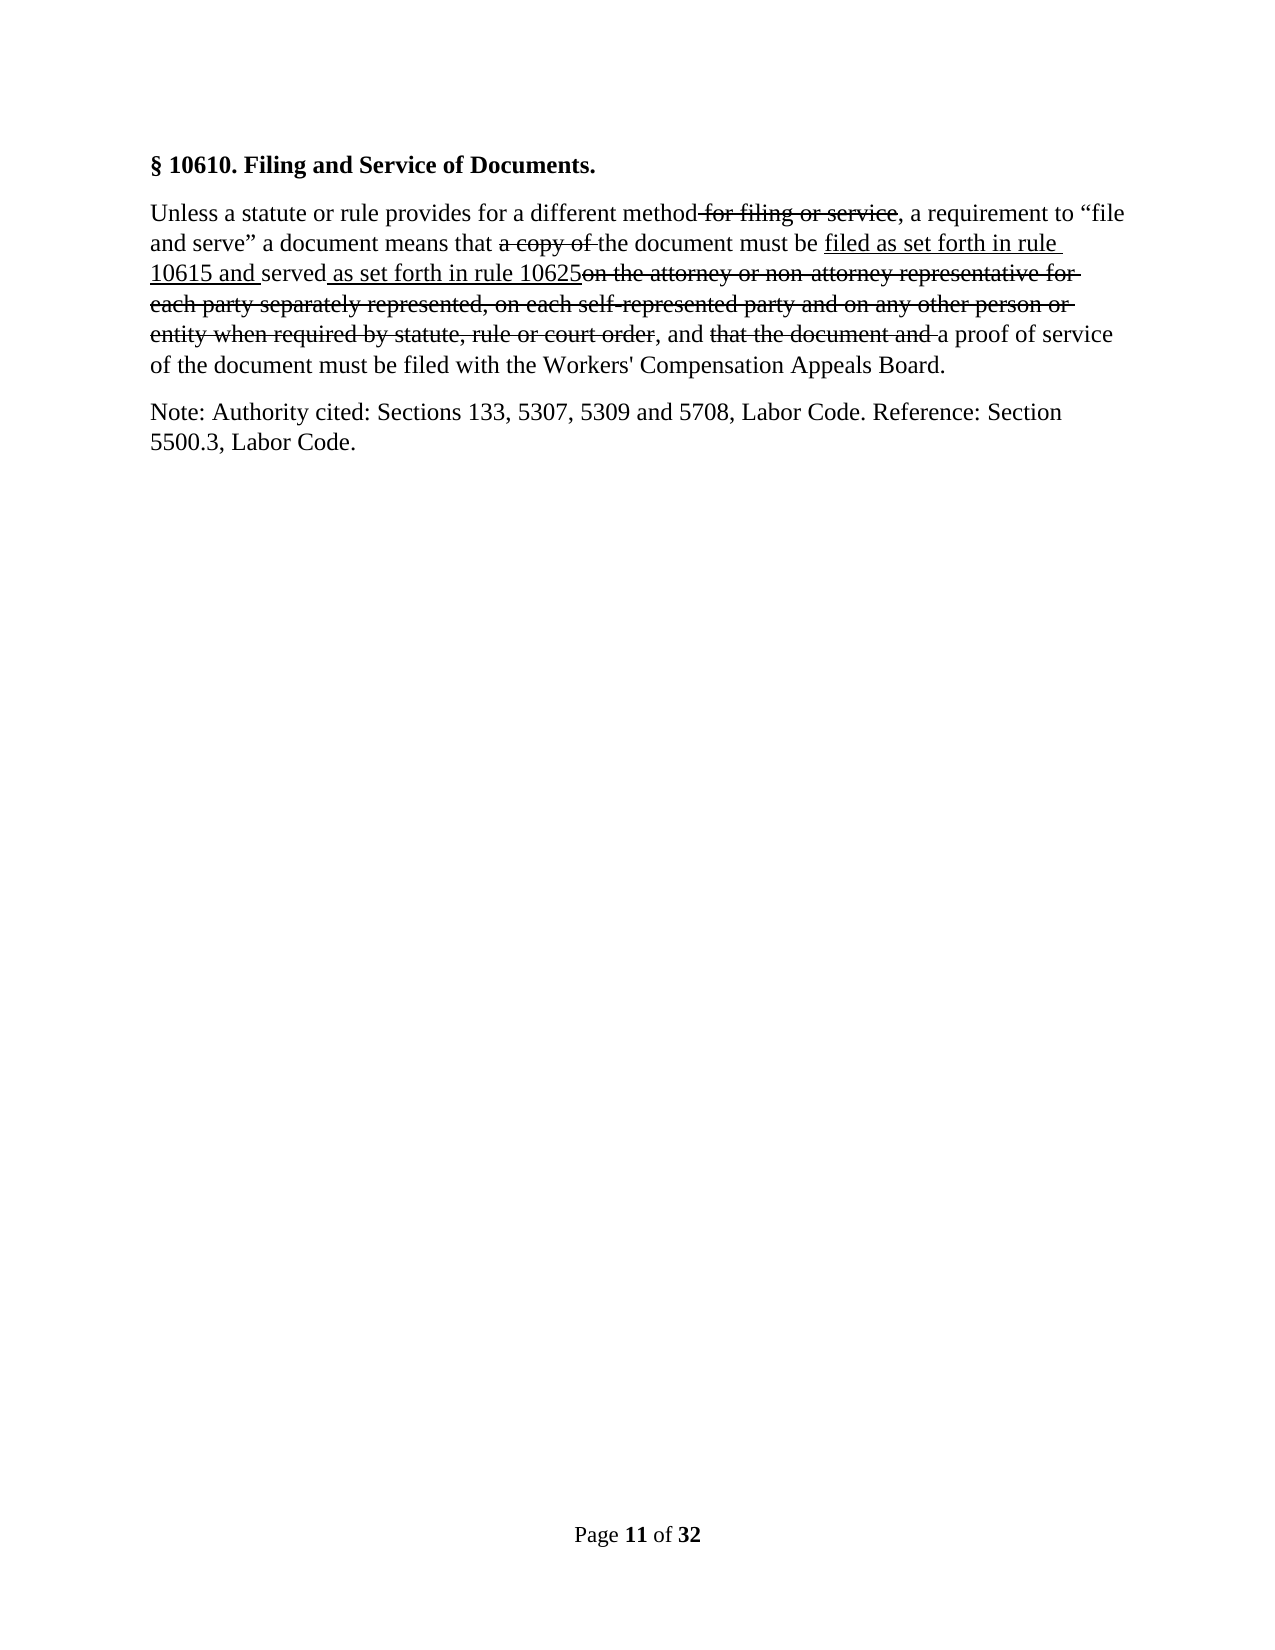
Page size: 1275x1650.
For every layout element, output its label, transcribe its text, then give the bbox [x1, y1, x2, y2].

text Note: Authority cited: Sections 133, 5307, 5309 and 5708, Labor Code. Reference: Section 5500.3, Labor Code. [150, 397, 1125, 456]
text Unless a statute or rule provides for a different method for filing or service, a requirement to “file and serve” a document means that a copy of the document must be filed as set forth in rule 10615 and served as set forth in rule 10625on the attorney or non-attorney representative for each party separately represented, on each self-represented party and on any other person or entity when required by statute, rule or court order, and that the document and a proof of service of the document must be filed with the Workers' Compensation Appeals Board. [150, 198, 1125, 378]
subtitle § 10610. Filing and Service of Documents. [150, 150, 1125, 179]
